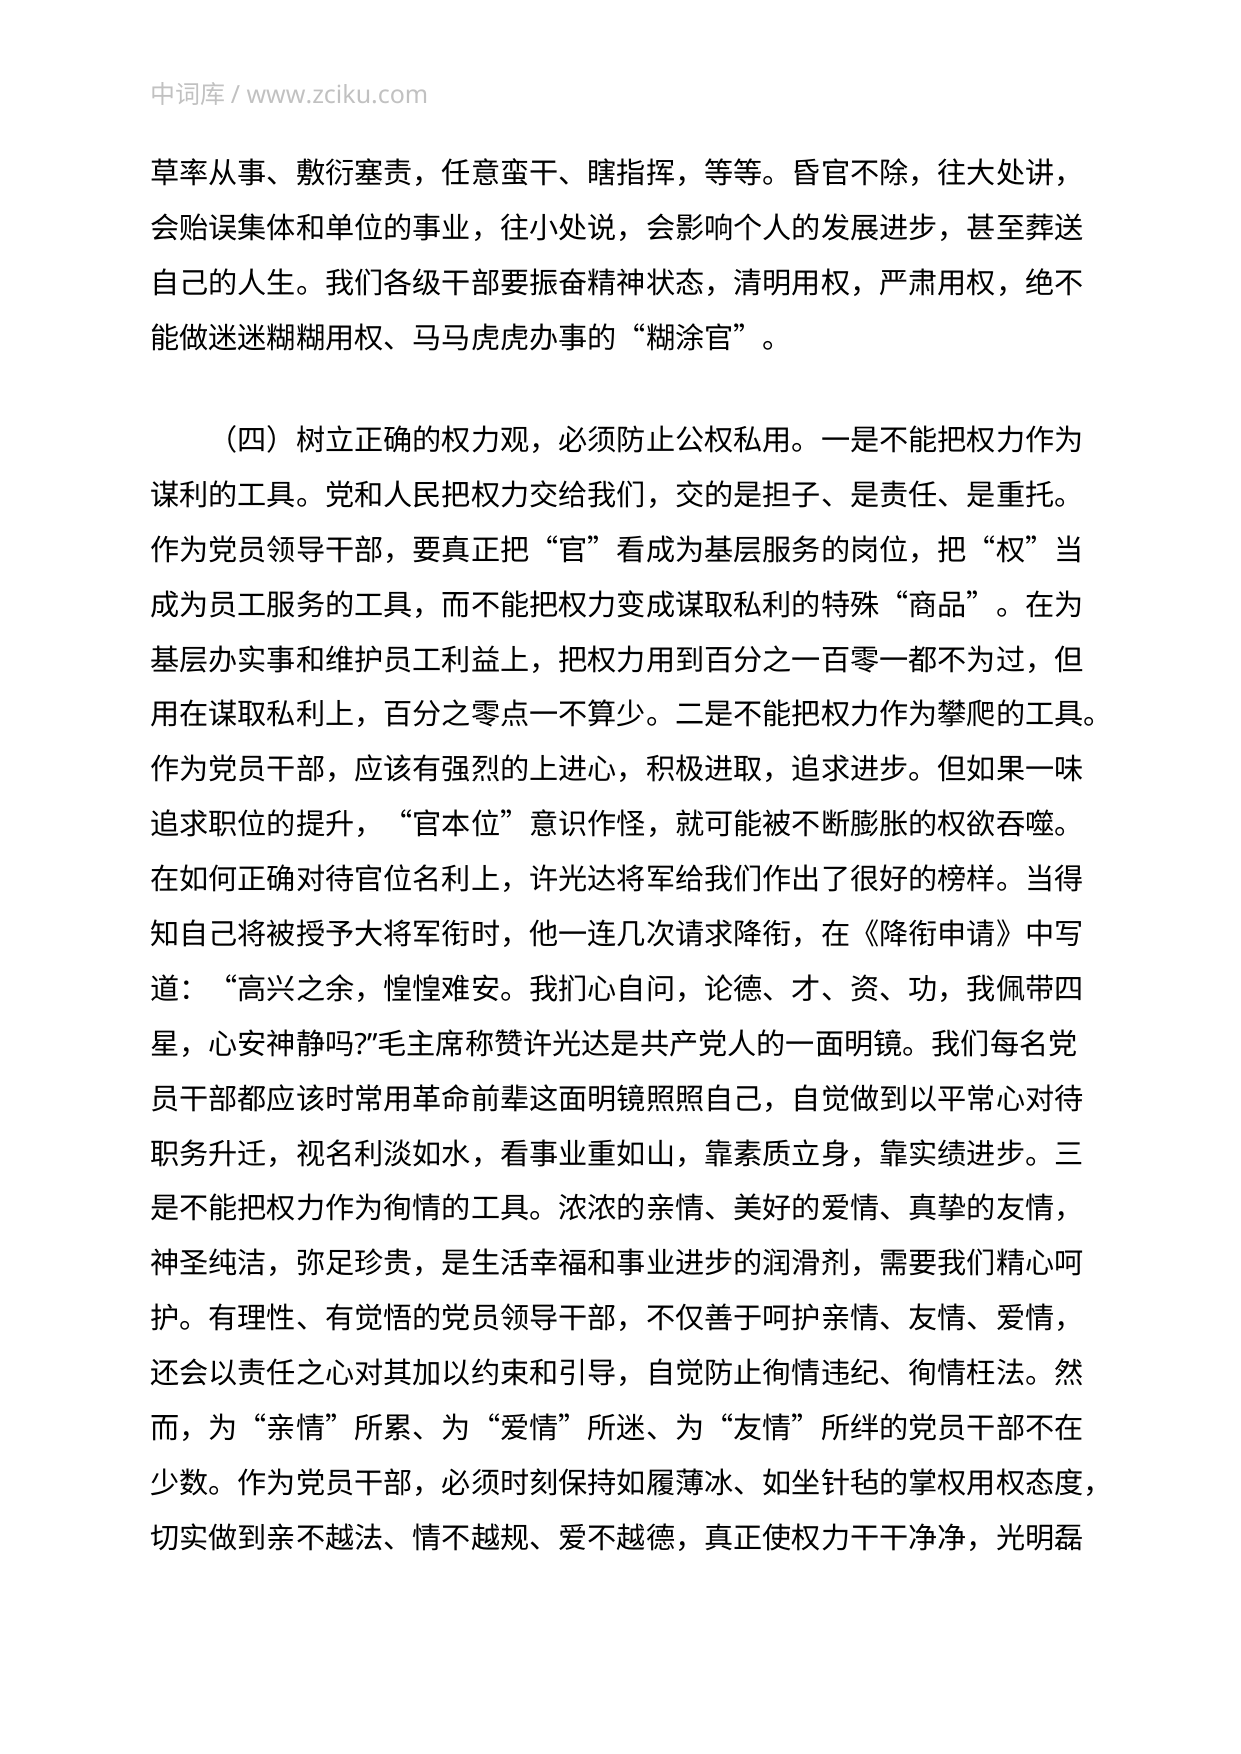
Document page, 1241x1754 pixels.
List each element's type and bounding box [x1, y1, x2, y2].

text [150, 416, 1090, 1557]
text [150, 150, 1090, 357]
